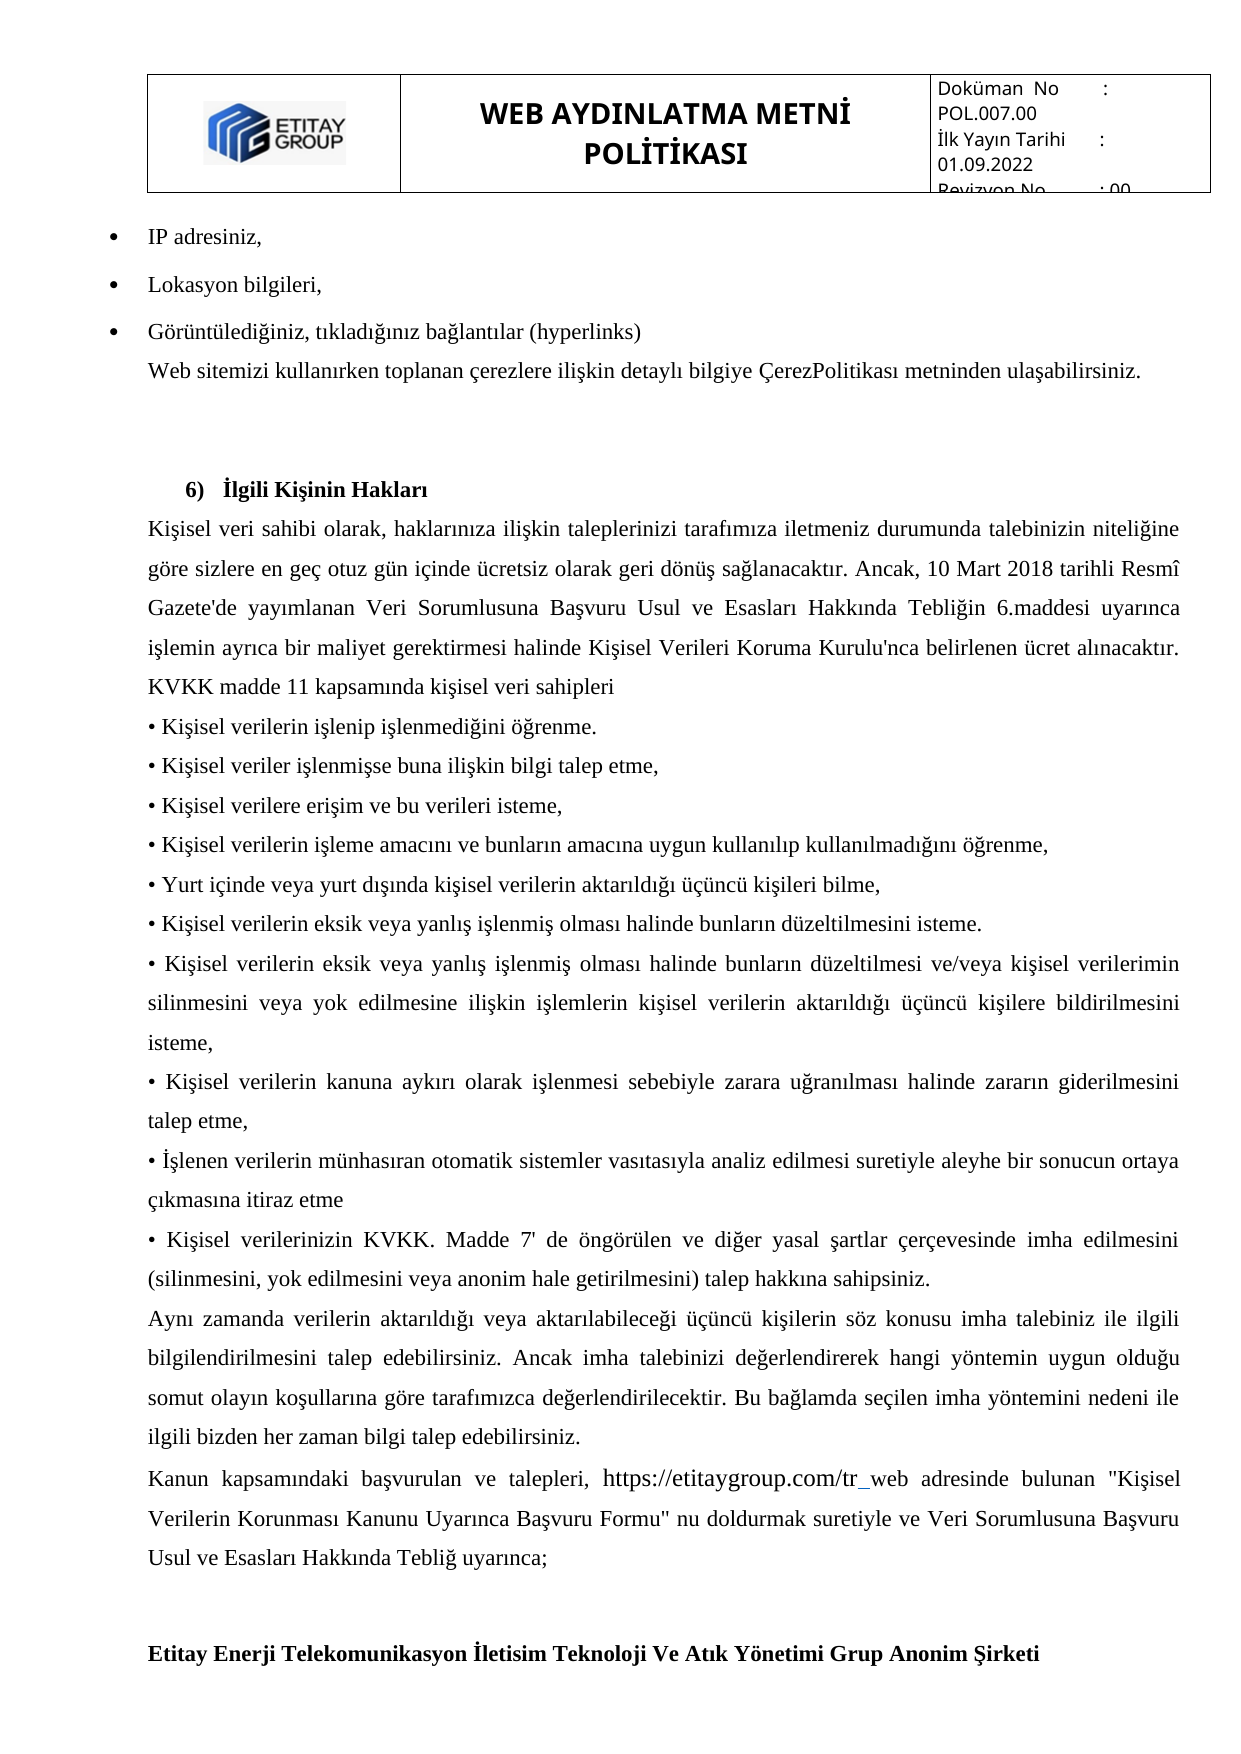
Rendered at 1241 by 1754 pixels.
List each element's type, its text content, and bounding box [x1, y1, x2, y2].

list Lokasyon bilgileri, [110, 271, 1181, 297]
list İlgili Kişinin Hakları [185, 476, 1181, 502]
text • Kişisel verilerin eksik veya yanlış işlenmiş olması halinde bunların düzeltilmesini isteme. [148, 910, 1181, 937]
text • Kişisel verilere erişim ve bu verileri isteme, [148, 792, 1181, 818]
text • İşlenen verilerin münhasıran otomatik sistemler vasıtasıyla analiz edilmesi suretiyle aleyhe bir sonucun ortaya çıkmasına itiraz etme [148, 1147, 1181, 1213]
text • Yurt içinde veya yurt dışında kişisel verilerin aktarıldığı üçüncü kişileri bilme, [148, 871, 1181, 897]
list Görüntülediğiniz, tıkladığınız bağlantılar (hyperlinks) [110, 318, 1181, 344]
text • Kişisel verilerin eksik veya yanlış işlenmiş olması halinde bunların düzeltilmesi ve/veya kişisel verilerimin silinmesini veya yok edilmesine ilişkin işlemlerin kişisel verilerin aktarıldığı üçüncü kişilere bildirilmesini isteme, [148, 950, 1181, 1055]
list IP adresiniz, [110, 223, 1181, 250]
text Web sitemizi kullanırken toplanan çerezlere ilişkin detaylı bilgiye ÇerezPolitikası metninden ulaşabilirsiniz. [148, 357, 1181, 384]
text • Kişisel verilerin işleme amacını ve bunların amacına uygun kullanılıp kullanılmadığını öğrenme, [148, 831, 1181, 858]
text • Kişisel verilerin işlenip işlenmediğini öğrenme. [148, 713, 1181, 739]
text • Kişisel veriler işlenmişse buna ilişkin bilgi talep etme, [148, 752, 1181, 779]
text Kanun kapsamındaki başvurulan ve talepleri, https://etitaygroup.com/tr web adresinde bulunan "Kişisel Verilerin Korunması Kanunu Uyarınca Başvuru Formu" nu doldurmak suretiyle ve Veri Sorumlusuna Başvuru Usul ve Esasları Hakkında Tebliğ uyarınca; [148, 1463, 1181, 1571]
text Kişisel veri sahibi olarak, haklarınıza ilişkin taleplerinizi tarafımıza iletmeniz durumunda talebinizin niteliğine göre sizlere en geç otuz gün içinde ücretsiz olarak geri dönüş sağlanacaktır. Ancak, 10 Mart 2018 tarihli Resmî Gazete'de yayımlanan Veri Sorumlusuna Başvuru Usul ve Esasları Hakkında Tebliğin 6.maddesi uyarınca işlemin ayrıca bir maliyet gerektirmesi halinde Kişisel Verileri Koruma Kurulu'nca belirlenen ücret alınacaktır. KVKK madde 11 kapsamında kişisel veri sahipleri [148, 515, 1181, 700]
text • Kişisel verilerin kanuna aykırı olarak işlenmesi sebebiyle zarara uğranılması halinde zararın giderilmesini talep etme, [148, 1068, 1181, 1134]
text • Kişisel verilerinizin KVKK. Madde 7' de öngörülen ve diğer yasal şartlar çerçevesinde imha edilmesini (silinmesini, yok edilmesini veya anonim hale getirilmesini) talep hakkına sahipsiniz. [148, 1226, 1181, 1292]
text Aynı zamanda verilerin aktarıldığı veya aktarılabileceği üçüncü kişilerin söz konusu imha talebiniz ile ilgili bilgilendirilmesini talep edebilirsiniz. Ancak imha talebinizi değerlendirerek hangi yöntemin uygun olduğu somut olayın koşullarına göre tarafımızca değerlendirilecektir. Bu bağlamda seçilen imha yöntemini nedeni ile ilgili bizden her zaman bilgi talep edebilirsiniz. [148, 1305, 1181, 1450]
picture [203, 101, 347, 165]
